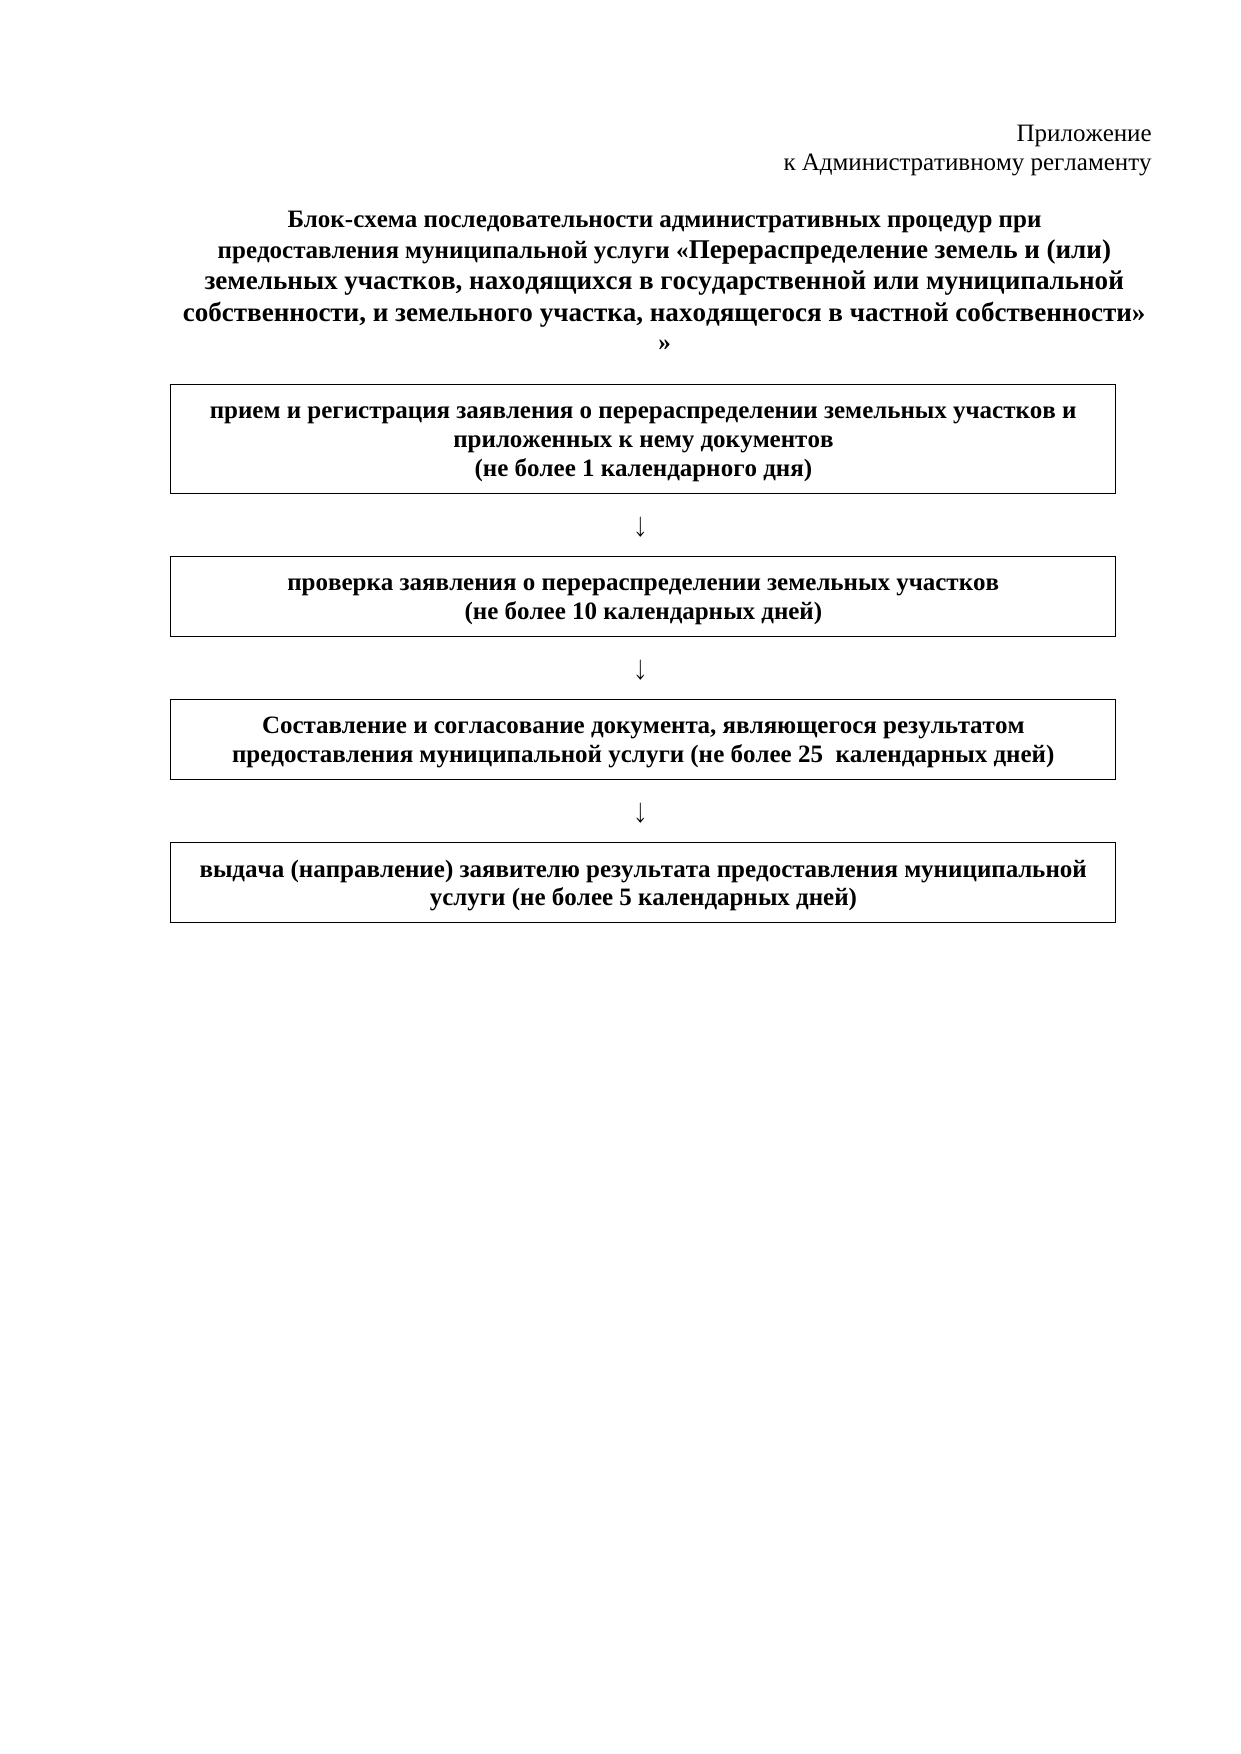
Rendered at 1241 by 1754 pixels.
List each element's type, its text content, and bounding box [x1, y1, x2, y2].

text предоставления муниципальной услуги «Перераспределение земель и (или) земельных участков, находящихся в государственной или муниципальной [177, 233, 1152, 296]
text Блок-схема последовательности административных процедур при [177, 204, 1152, 233]
text » [177, 327, 1152, 356]
text к Административному регламенту [177, 147, 1152, 176]
text Приложение [177, 118, 1152, 147]
table_cell [171, 637, 1116, 699]
table_cell проверка заявления о перераспределении земельных участков (не более 10 календарных дней) [171, 557, 1115, 636]
table_cell выдача (направление) заявителю результата предоставления муниципальной услуги (не более 5 календарных дней) [171, 843, 1115, 922]
table_cell [171, 780, 1116, 842]
table_cell [171, 494, 1116, 556]
table_header прием и регистрация заявления о перераспределении земельных участков и приложенных к нему документов (не более 1 календарного дня) [171, 385, 1115, 492]
table_cell Составление и согласование документа, являющегося результатом предоставления муниципальной услуги (не более 25 календарных дней) [171, 700, 1115, 779]
text собственности, и земельного участка, находящегося в частной собственности» [177, 296, 1152, 327]
